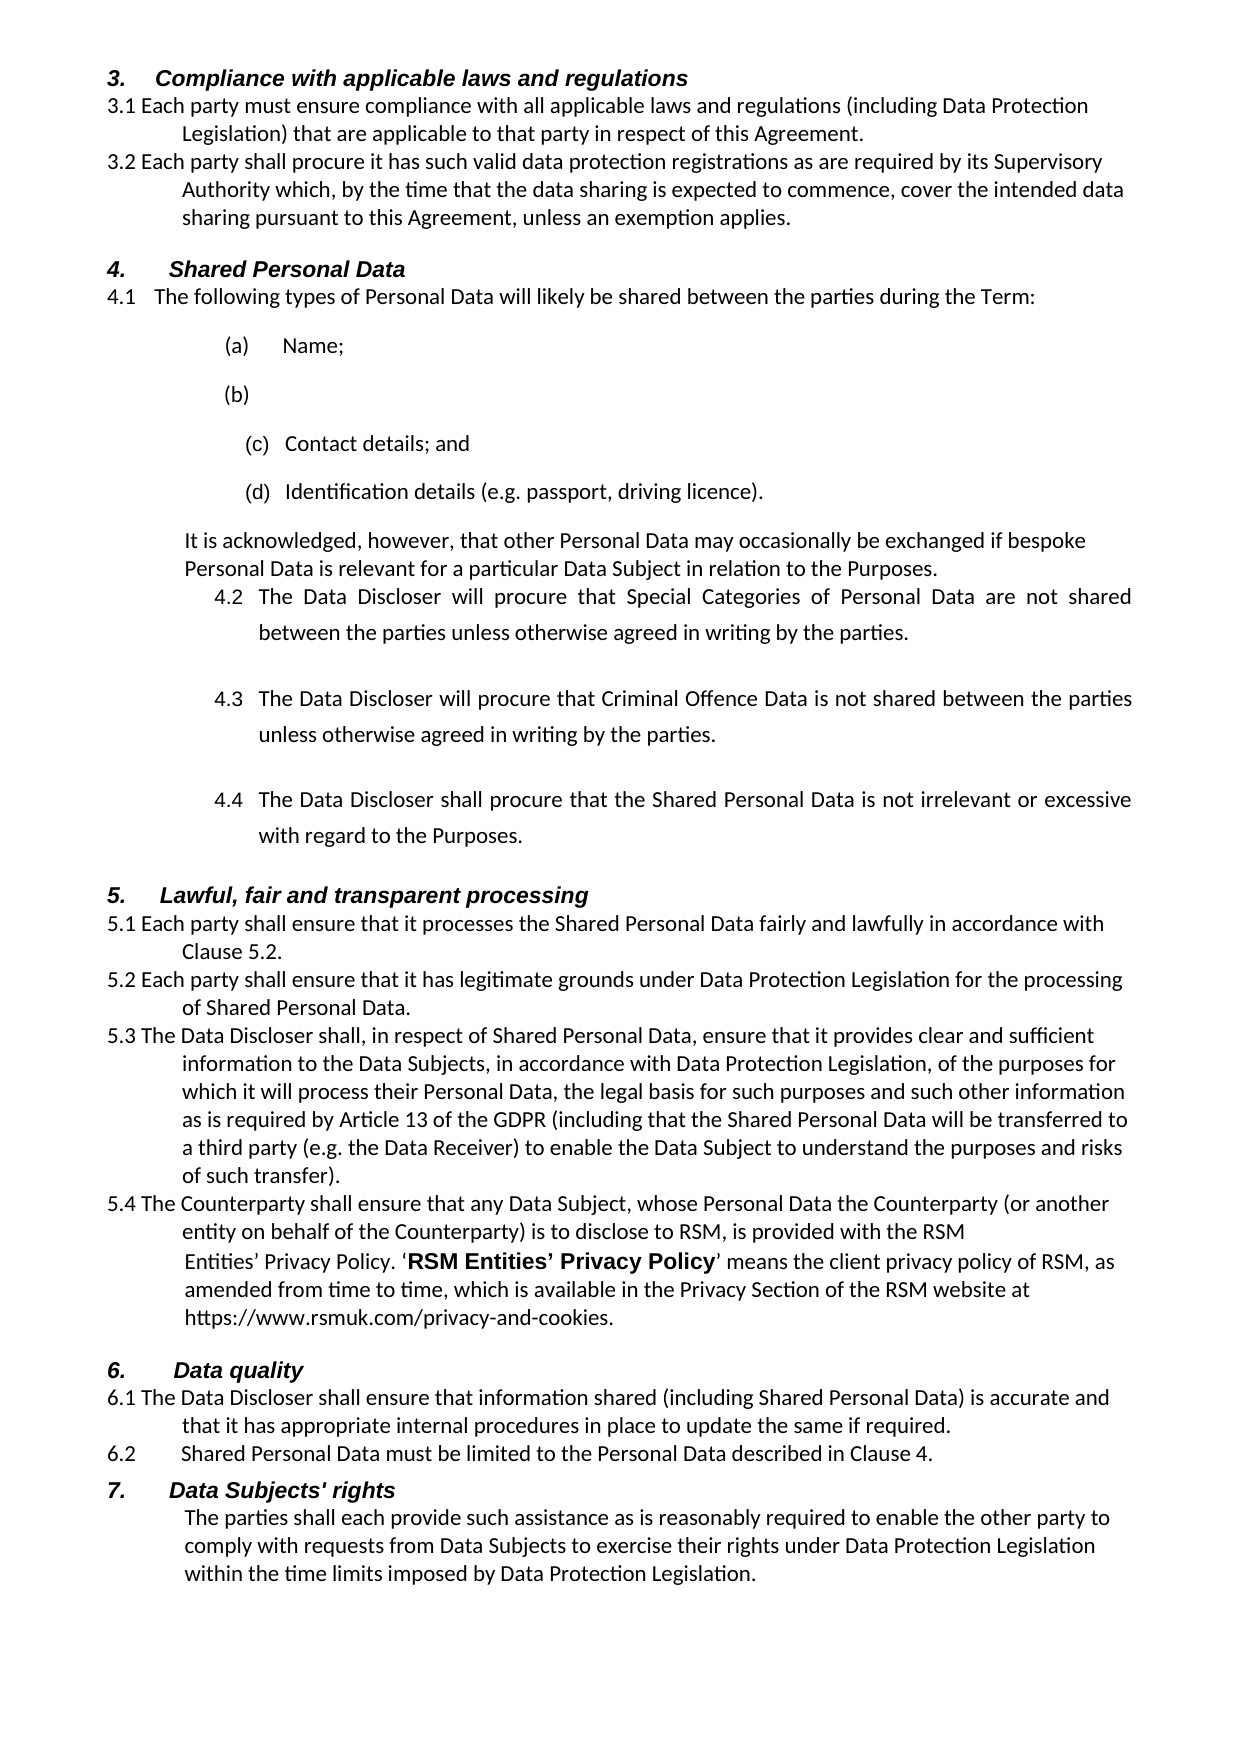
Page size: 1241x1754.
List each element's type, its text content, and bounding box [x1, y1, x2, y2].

text 5.2 Each party shall ensure that it has legitimate grounds under Data Protection Legislation for the processing of Shared Personal Data. [107, 965, 1134, 1021]
text 5.1 Each party shall ensure that it processes the Shared Personal Data fairly and lawfully in accordance with Clause 5.2. [107, 909, 1134, 965]
subtitle 6. Data quality [107, 1357, 1134, 1383]
text 3.2 Each party shall procure it has such valid data protection registrations as are required by its Supervisory Authority which, by the time that the data sharing is expected to commence, cover the intended data sharing pursuant to this Agreement, unless an exemption applies. [107, 147, 1134, 231]
list The Data Discloser shall procure that the Shared Personal Data is not irrelevant or excessive with regard to the Purposes. [214, 785, 1134, 849]
list The Data Discloser will procure that Special Categories of Personal Data are not shared between the parties unless otherwise agreed in writing by the parties. [214, 582, 1134, 646]
text 6.1 The Data Discloser shall ensure that information shared (including Shared Personal Data) is accurate and that it has appropriate internal procedures in place to update the same if required. [107, 1383, 1134, 1439]
text The parties shall each provide such assistance as is reasonably required to enable the other party to comply with requests from Data Subjects to exercise their rights under Data Protection Legislation within the time limits imposed by Data Protection Legislation. [184, 1503, 1134, 1587]
text Entities’ Privacy Policy. ‘RSM Entities’ Privacy Policy’ means the client privacy policy of RSM, as amended from time to time, which is available in the Privacy Section of the RSM website at https://www.rsmuk.com/privacy-and-cookies. [184, 1247, 1134, 1331]
text It is acknowledged, however, that other Personal Data may occasionally be exchanged if bespoke Personal Data is relevant for a particular Data Subject in relation to the Purposes. [184, 526, 1134, 582]
text 5.4 The Counterparty shall ensure that any Data Subject, whose Personal Data the Counterparty (or another entity on behalf of the Counterparty) is to disclose to RSM, is provided with the RSM [107, 1189, 1134, 1245]
subtitle 5. Lawful, fair and transparent processing [107, 882, 1134, 909]
subtitle 7. Data Subjects' rights [107, 1477, 1134, 1503]
text 6.2 Shared Personal Data must be limited to the Personal Data described in Clause 4. [107, 1439, 1134, 1467]
text 4.1 The following types of Personal Data will likely be shared between the parties during the Term: [107, 282, 1134, 311]
subtitle 3. Compliance with applicable laws and regulations [107, 64, 1134, 91]
subtitle 4. Shared Personal Data [107, 256, 1134, 282]
text 5.3 The Data Discloser shall, in respect of Shared Personal Data, ensure that it provides clear and sufficient information to the Data Subjects, in accordance with Data Protection Legislation, of the purposes for which it will process their Personal Data, the legal basis for such purposes and such other information as is required by Article 13 of the GDPR (including that the Shared Personal Data will be transferred to a third party (e.g. the Data Receiver) to enable the Data Subject to understand the purposes and risks of such transfer). [107, 1021, 1134, 1189]
list Identification details (e.g. passport, driving licence). [245, 477, 1134, 506]
list The Data Discloser will procure that Criminal Offence Data is not shared between the parties unless otherwise agreed in writing by the parties. [214, 684, 1134, 748]
list Contact details; and [245, 429, 1134, 457]
text 3.1 Each party must ensure compliance with all applicable laws and regulations (including Data Protection Legislation) that are applicable to that party in respect of this Agreement. [107, 91, 1134, 147]
text (b) [108, 380, 1134, 408]
text (a) Name; [108, 331, 1134, 359]
